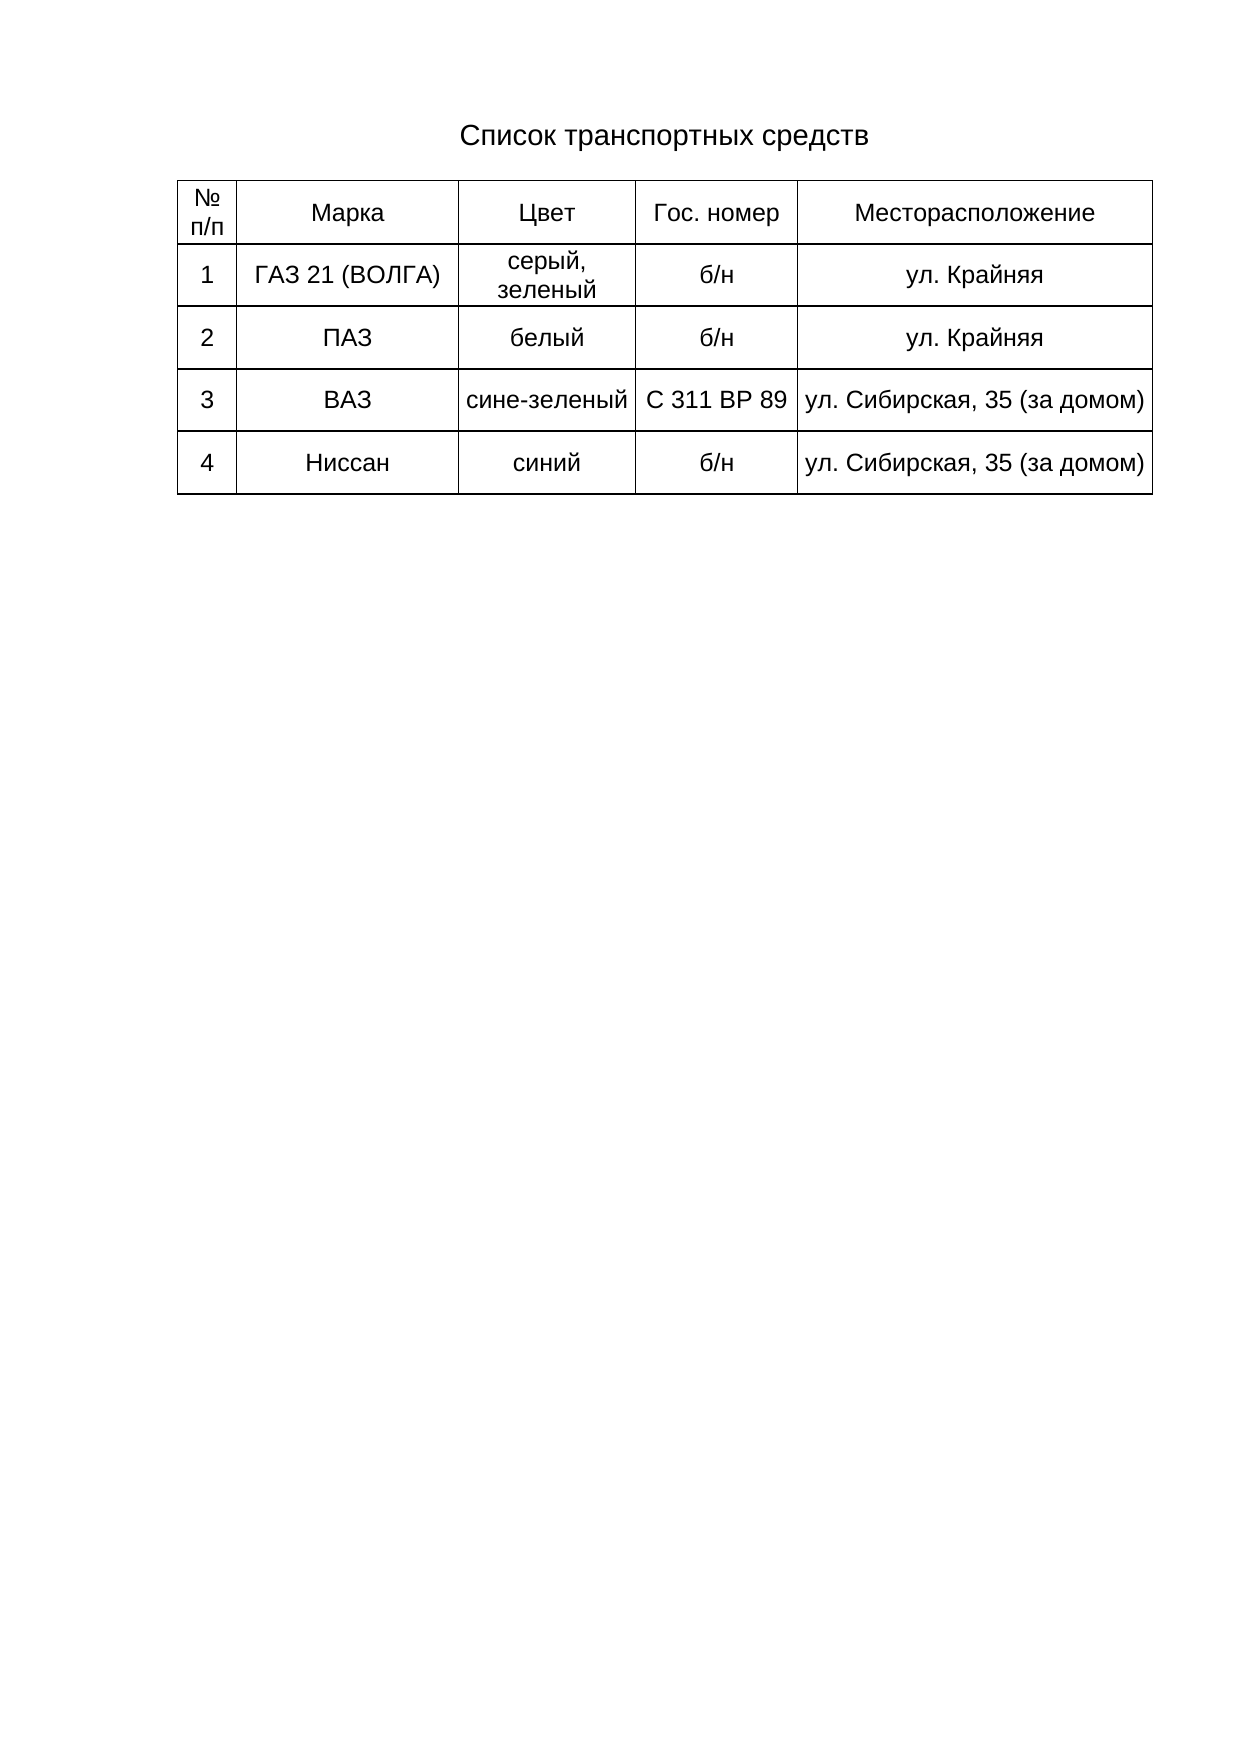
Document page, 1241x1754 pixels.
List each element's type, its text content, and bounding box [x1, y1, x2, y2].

table_cell 3 [178, 370, 236, 430]
table_cell б/н [636, 432, 797, 493]
table_header Марка [237, 181, 458, 243]
table_header Месторасположение [798, 181, 1152, 243]
table_cell ПАЗ [237, 307, 458, 368]
table_header 1 [178, 245, 236, 305]
table_cell белый [459, 307, 635, 368]
text Список транспортных средств [177, 118, 1152, 152]
table_cell б/н [636, 307, 797, 368]
table_cell Ниссан [237, 432, 458, 493]
table_cell ул. Крайняя [798, 307, 1152, 368]
table_header № п/п [178, 181, 236, 243]
table_header Цвет [459, 181, 635, 243]
table_cell 4 [178, 432, 236, 493]
table_header серый, зеленый [459, 245, 635, 305]
table_header б/н [636, 245, 797, 305]
table_cell ул. Сибирская, 35 (за домом) [798, 370, 1152, 430]
table_cell синий [459, 432, 635, 493]
table_cell сине-зеленый [459, 370, 635, 430]
table_header ГАЗ 21 (ВОЛГА) [237, 245, 458, 305]
table_header ул. Крайняя [798, 245, 1152, 305]
table_header Гос. номер [636, 181, 797, 243]
table_cell ВАЗ [237, 370, 458, 430]
table_cell ул. Сибирская, 35 (за домом) [798, 432, 1152, 493]
table_cell С 311 ВР 89 [636, 370, 797, 430]
table_cell 2 [178, 307, 236, 368]
